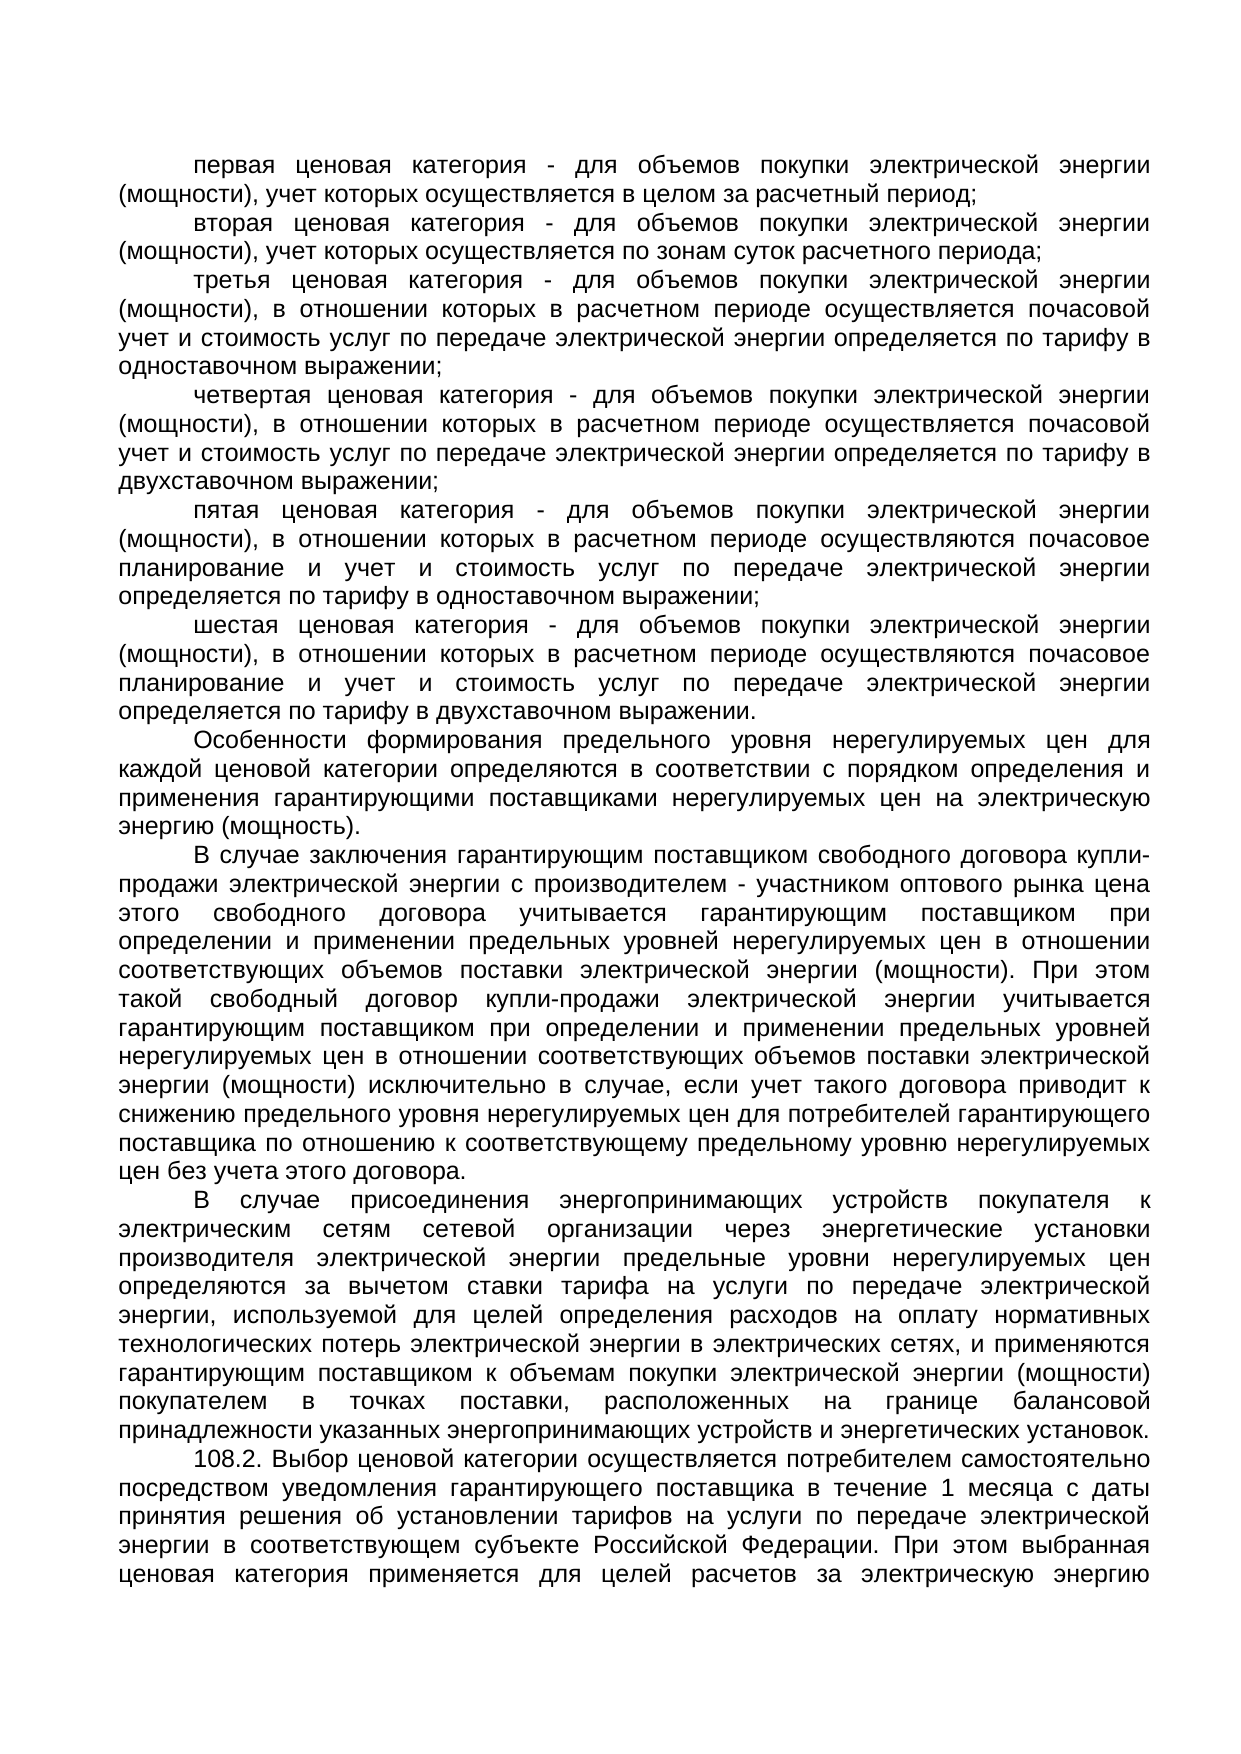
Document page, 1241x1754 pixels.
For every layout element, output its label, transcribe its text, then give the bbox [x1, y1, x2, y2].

text пятая ценовая категория - для объемов покупки электрической энергии (мощности), в отношении которых в расчетном периоде осуществляются почасовое планирование и учет и стоимость услуг по передаче электрической энергии определяется по тарифу в одноставочном выражении; [118, 495, 1152, 610]
text вторая ценовая категория - для объемов покупки электрической энергии (мощности), учет которых осуществляется по зонам суток расчетного периода; [118, 207, 1152, 265]
text третья ценовая категория - для объемов покупки электрической энергии (мощности), в отношении которых в расчетном периоде осуществляется почасовой учет и стоимость услуг по передаче электрической энергии определяется по тарифу в одноставочном выражении; [118, 265, 1152, 380]
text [118, 1444, 1152, 1587]
text В случае заключения гарантирующим поставщиком свободного договора купли-продажи электрической энергии с производителем - участником оптового рынка цена этого свободного договора учитывается гарантирующим поставщиком при определении и применении предельных уровней нерегулируемых цен в отношении соответствующих объемов поставки электрической энергии (мощности). При этом такой свободный договор купли-продажи электрической энергии учитывается гарантирующим поставщиком при определении и применении предельных уровней нерегулируемых цен в отношении соответствующих объемов поставки электрической энергии (мощности) исключительно в случае, если учет такого договора приводит к снижению предельного уровня нерегулируемых цен для потребителей гарантирующего поставщика по отношению к соответствующему предельному уровню нерегулируемых цен без учета этого договора. [118, 840, 1152, 1185]
text В случае присоединения энергопринимающих устройств покупателя к электрическим сетям сетевой организации через энергетические установки производителя электрической энергии предельные уровни нерегулируемых цен определяются за вычетом ставки тарифа на услуги по передаче электрической энергии, используемой для целей определения расходов на оплату нормативных технологических потерь электрической энергии в электрических сетях, и применяются гарантирующим поставщиком к объемам покупки электрической энергии (мощности) покупателем в точках поставки, расположенных на границе балансовой принадлежности указанных энергопринимающих устройств и энергетических установок. [118, 1185, 1152, 1444]
text шестая ценовая категория - для объемов покупки электрической энергии (мощности), в отношении которых в расчетном периоде осуществляются почасовое планирование и учет и стоимость услуг по передаче электрической энергии определяется по тарифу в двухставочном выражении. [118, 610, 1152, 725]
text четвертая ценовая категория - для объемов покупки электрической энергии (мощности), в отношении которых в расчетном периоде осуществляется почасовой учет и стоимость услуг по передаче электрической энергии определяется по тарифу в двухставочном выражении; [118, 380, 1152, 495]
text Особенности формирования предельного уровня нерегулируемых цен для каждой ценовой категории определяются в соответствии с порядком определения и применения гарантирующими поставщиками нерегулируемых цен на электрическую энергию (мощность). [118, 725, 1152, 840]
text первая ценовая категория - для объемов покупки электрической энергии (мощности), учет которых осуществляется в целом за расчетный период; [118, 150, 1152, 207]
